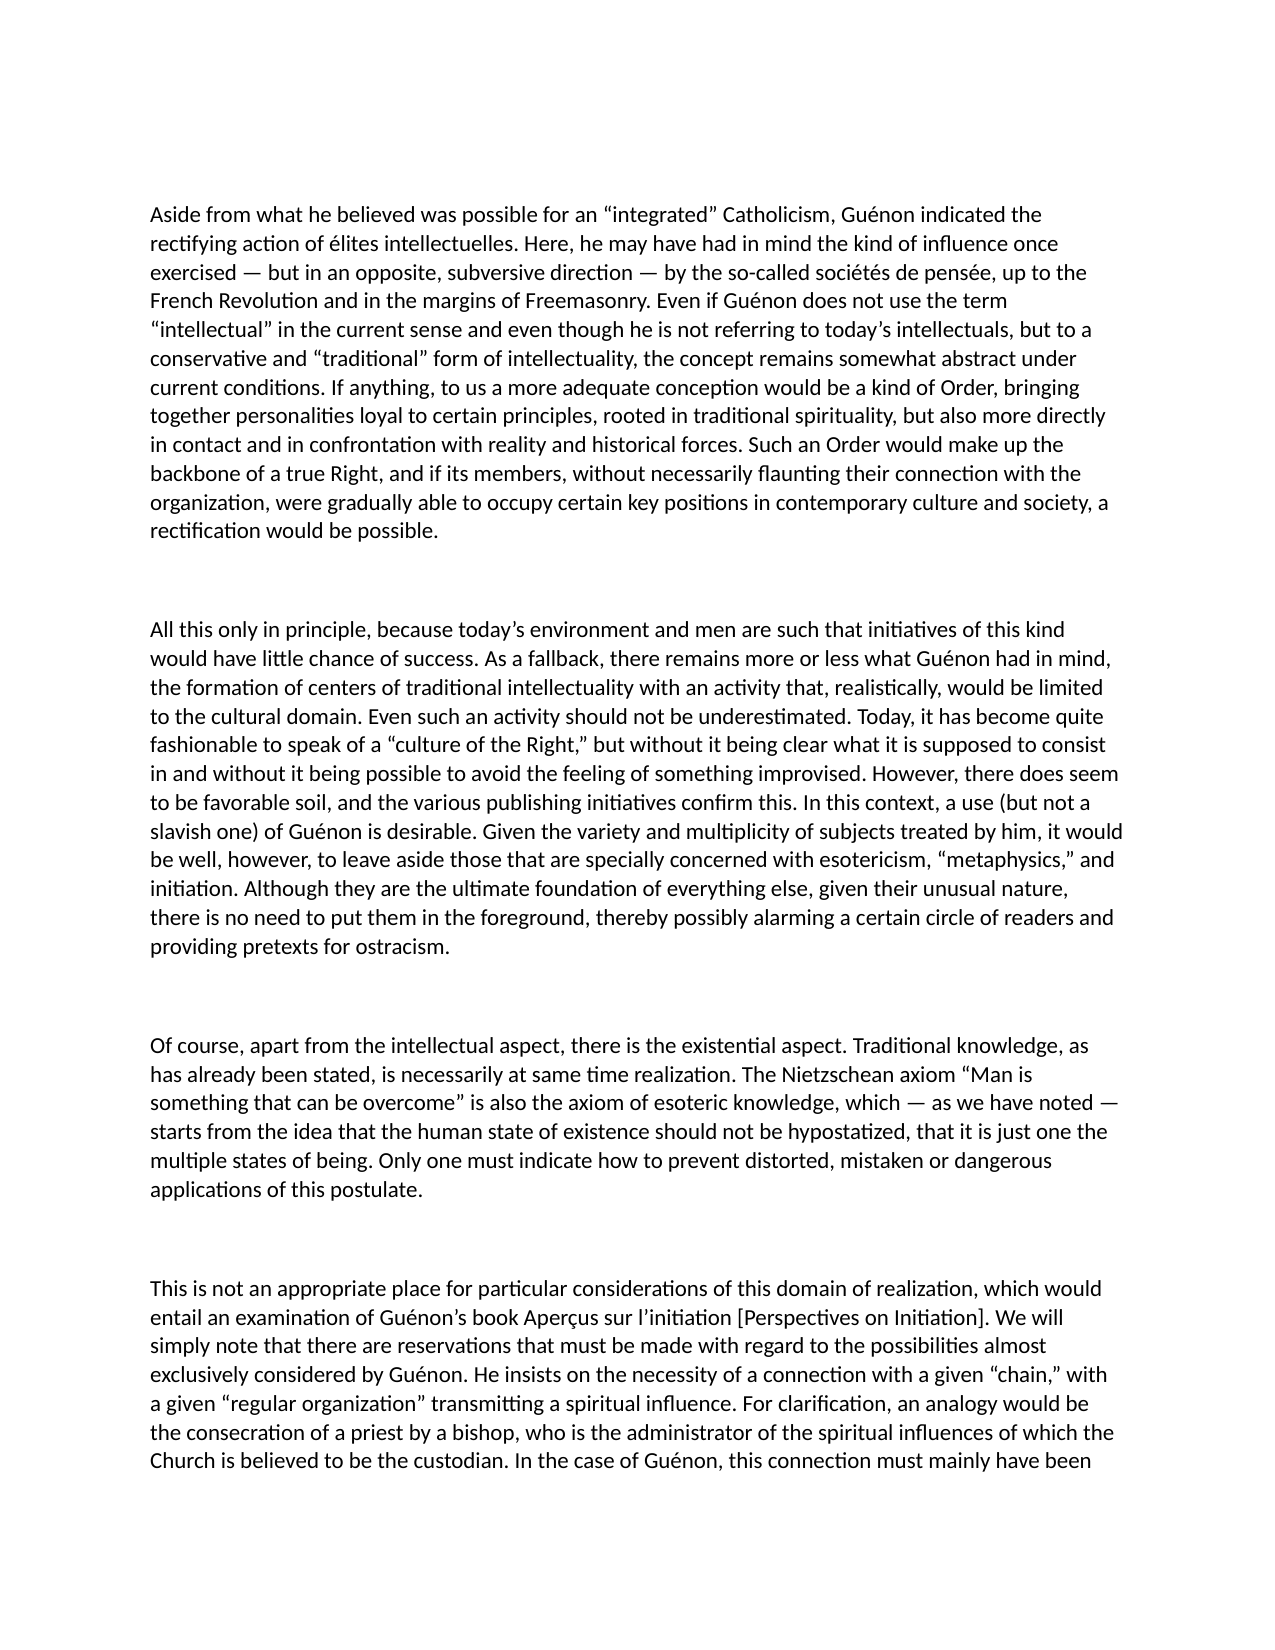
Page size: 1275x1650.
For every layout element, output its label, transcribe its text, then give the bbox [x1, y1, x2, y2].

text Of course, apart from the intellectual aspect, there is the existential aspect. Traditional knowledge, as has already been stated, is necessarily at same time realization. The Nietzschean axiom “Man is something that can be overcome” is also the axiom of esoteric knowledge, which — as we have noted — starts from the idea that the human state of existence should not be hypostatized, that it is just one the multiple states of being. Only one must indicate how to prevent distorted, mistaken or dangerous applications of this postulate. [150, 1030, 1125, 1203]
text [150, 1273, 1125, 1474]
text All this only in principle, because today’s environment and men are such that initiatives of this kind would have little chance of success. As a fallback, there remains more or less what Guénon had in mind, the formation of centers of traditional intellectuality with an activity that, realistically, would be limited to the cultural domain. Even such an activity should not be underestimated. Today, it has become quite fashionable to speak of a “culture of the Right,” but without it being clear what it is supposed to consist in and without it being possible to avoid the feeling of something improvised. However, there does seem to be favorable soil, and the various publishing initiatives confirm this. In this context, a use (but not a slavish one) of Guénon is desirable. Given the variety and multiplicity of subjects treated by him, it would be well, however, to leave aside those that are specially concerned with esotericism, “metaphysics,” and initiation. Although they are the ultimate foundation of everything else, given their unusual nature, there is no need to put them in the foreground, thereby possibly alarming a certain circle of readers and providing pretexts for ostracism. [150, 615, 1125, 960]
text Aside from what he believed was possible for an “integrated” Catholicism, Guénon indicated the rectifying action of élites intellectuelles. Here, he may have had in mind the kind of influence once exercised — but in an opposite, subversive direction — by the so-called sociétés de pensée, up to the French Revolution and in the margins of Freemasonry. Even if Guénon does not use the term “intellectual” in the current sense and even though he is not referring to today’s intellectuals, but to a conservative and “traditional” form of intellectuality, the concept remains somewhat abstract under current conditions. If anything, to us a more adequate conception would be a kind of Order, bringing together personalities loyal to certain principles, rooted in traditional spirituality, but also more directly in contact and in confrontation with reality and historical forces. Such an Order would make up the backbone of a true Right, and if its members, without necessarily flaunting their connection with the organization, were gradually able to occupy certain key positions in contemporary culture and society, a rectification would be possible. [150, 199, 1125, 544]
